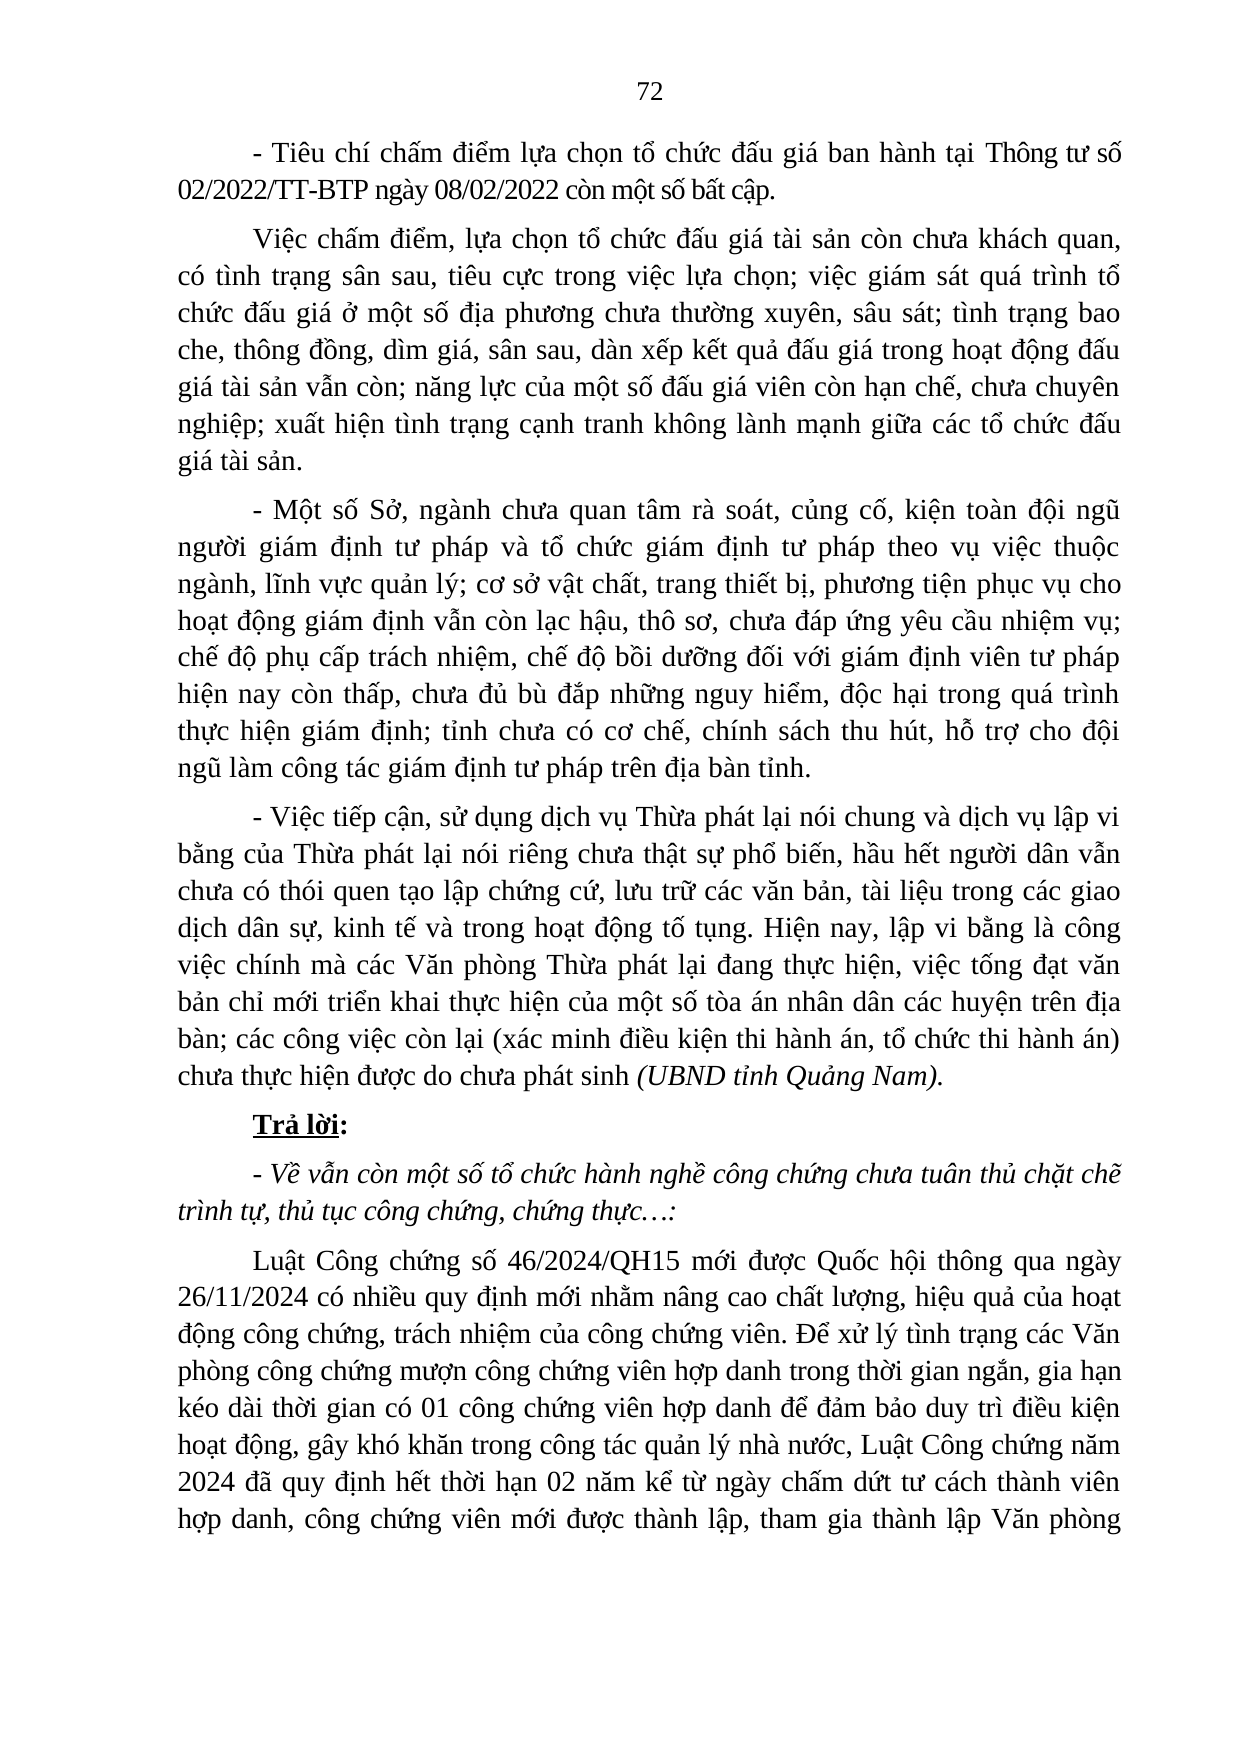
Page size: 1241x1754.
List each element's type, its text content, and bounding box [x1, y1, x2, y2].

text Việc chấm điểm, lựa chọn tổ chức đấu giá tài sản còn chưa khách quan, có tình trạng sân sau, tiêu cực trong việc lựa chọn; việc giám sát quá trình tổ chức đấu giá ở một số địa phương chưa thường xuyên, sâu sát; tình trạng bao che, thông đồng, dìm giá, sân sau, dàn xếp kết quả đấu giá trong hoạt động đấu giá tài sản vẫn còn; năng lực của một số đấu giá viên còn hạn chế, chưa chuyên nghiệp; xuất hiện tình trạng cạnh tranh không lành mạnh giữa các tổ chức đấu giá tài sản. [176, 220, 1123, 476]
text - Việc tiếp cận, sử dụng dịch vụ Thừa phát lại nói chung và dịch vụ lập vi bằng của Thừa phát lại nói riêng chưa thật sự phổ biến, hầu hết người dân vẫn chưa có thói quen tạo lập chứng cứ, lưu trữ các văn bản, tài liệu trong các giao dịch dân sự, kinh tế và trong hoạt động tố tụng. Hiện nay, lập vi bằng là công việc chính mà các Văn phòng Thừa phát lại đang thực hiện, việc tống đạt văn bản chỉ mới triển khai thực hiện của một số tòa án nhân dân các huyện trên địa bàn; các công việc còn lại (xác minh điều kiện thi hành án, tổ chức thi hành án) chưa thực hiện được do chưa phát sinh (UBND tỉnh Quảng Nam). [176, 798, 1123, 1091]
text - Một số Sở, ngành chưa quan tâm rà soát, củng cố, kiện toàn đội ngũ người giám định tư pháp và tổ chức giám định tư pháp theo vụ việc thuộc ngành, lĩnh vực quản lý; cơ sở vật chất, trang thiết bị, phương tiện phục vụ cho hoạt động giám định vẫn còn lạc hậu, thô sơ, chưa đáp ứng yêu cầu nhiệm vụ; chế độ phụ cấp trách nhiệm, chế độ bồi dưỡng đối với giám định viên tư pháp hiện nay còn thấp, chưa đủ bù đắp những nguy hiểm, độc hại trong quá trình thực hiện giám định; tỉnh chưa có cơ chế, chính sách thu hút, hỗ trợ cho đội ngũ làm công tác giám định tư pháp trên địa bàn tỉnh. [176, 491, 1123, 784]
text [176, 1242, 1123, 1600]
text Trả lời: [176, 1106, 1123, 1141]
text - Tiêu chí chấm điểm lựa chọn tổ chức đấu giá ban hành tại Thông tư số 02/2022/TT-BTP ngày 08/02/2022 còn một số bất cập. [176, 134, 1123, 206]
text - Về vẫn còn một số tổ chức hành nghề công chứng chưa tuân thủ chặt chẽ trình tự, thủ tục công chứng, chứng thực…: [176, 1155, 1123, 1227]
